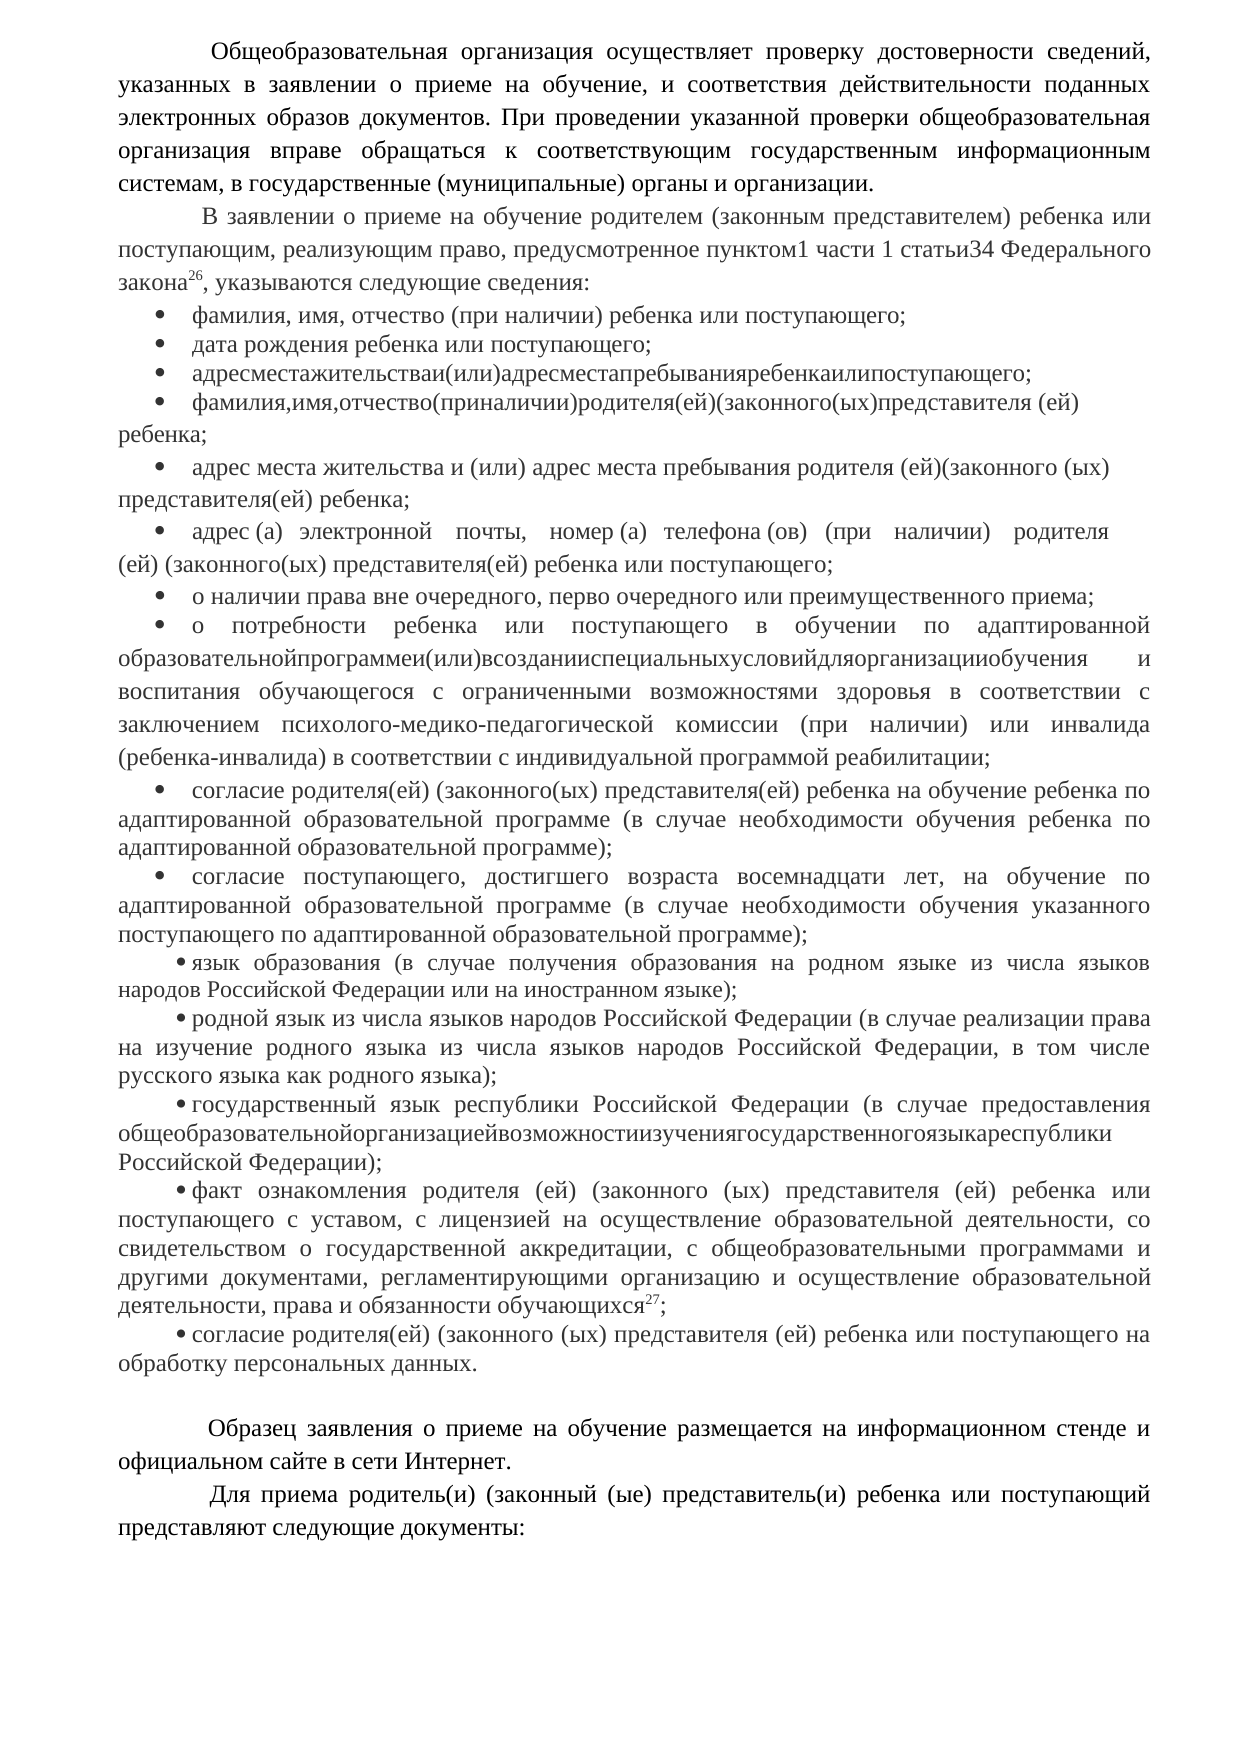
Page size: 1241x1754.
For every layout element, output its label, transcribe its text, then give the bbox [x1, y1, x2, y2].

list государственный язык республики Российской Федерации (в случае предоставления общеобразовательнойорганизациейвозможностиизучениягосударственногоязыкареспублики Российской Федерации); [118, 1108, 1151, 1194]
list фамилия,имя,отчество(приналичии)родителя(ей)(законного(ых)представителя (ей) ребенка; [118, 399, 1151, 461]
list согласие родителя(ей) (законного (ых) представителя (ей) ребенка или поступающего на обработку персональных данных. [118, 1338, 1151, 1396]
list о потребности ребенка или поступающего в обучении по адаптированной образовательнойпрограммеи(или)всозданииспециальныхусловийдляорганизацииобучения и воспитания обучающегося с ограниченными возможностями здоровья в соответствии с заключением психолого-медико-педагогической комиссии (при наличии) или инвалида (ребенка-инвалида) в соответствии с индивидуальной программой реабилитации; [118, 629, 1151, 790]
list дата рождения ребенка или поступающего; [156, 333, 1211, 362]
list согласие родителя(ей) (законного(ых) представителя(ей) ребенка на обучение ребенка по адаптированной образовательной программе (в случае необходимости обучения ребенка по адаптированной образовательной программе); [118, 794, 1151, 880]
list Общеобразовательная организация осуществляет проверку достоверности сведений, указанных в заявлении о приеме на обучение, и соответствия действительности поданных электронных образов документов. При проведении указанной проверки общеобразовательная организация вправе обращаться к соответствующим государственным информационным системам, в государственные (муниципальные) органы и организации. [118, 36, 1152, 197]
list адрес места жительства и (или) адрес места пребывания родителя (ей)(законного (ых) представителя(ей) ребенка; [118, 464, 1151, 526]
list согласие поступающего, достигшего возраста восемнадцати лет, на обучение по адаптированной образовательной программе (в случае необходимости обучения указанного поступающего по адаптированной образовательной программе); [118, 880, 1151, 966]
list адрес (а) электронной почты, номер (а) телефона (ов) (при наличии) родителя (ей) (законного(ых) представителя(ей) ребенка или поступающего; [118, 530, 1152, 591]
list Образец заявления о приеме на обучение размещается на информационном стенде и официальном сайте в сети Интернет. [118, 1432, 1151, 1493]
list о наличии права вне очередного, перво очередного или преимущественного приема; [156, 596, 1211, 624]
list родной язык из числа языков народов Российской Федерации (в случае реализации права на изучение родного языка из числа языков народов Российской Федерации, в том числе русского языка как родного языка); [118, 1022, 1152, 1108]
list факт ознакомления родителя (ей) (законного (ых) представителя (ей) ребенка или поступающего с уставом, с лицензией на осуществление образовательной деятельности, со свидетельством о государственной аккредитации, с общеобразовательными программами и другими документами, регламентирующими организацию и осуществление образовательной деятельности, права и обязанности обучающихся27; [118, 1194, 1152, 1338]
list адресместажительстваи(или)адресместапребыванияребенкаилипоступающего; [156, 367, 1211, 395]
list В заявлении о приеме на обучение родителем (законным представителем) ребенка или поступающим, реализующим право, предусмотренное пунктом1 части 1 статьи34 Федерального закона26, указываются следующие сведения: [118, 201, 1152, 296]
list фамилия, имя, отчество (при наличии) ребенка или поступающего; [156, 301, 1211, 329]
list язык образования (в случае получения образования на родном языке из числа языков народов Российской Федерации или на иностранном языке); [118, 966, 1151, 1022]
list Для приема родитель(и) (законный (ые) представитель(и) ребенка или поступающий представляют следующие документы: [118, 1518, 1151, 1580]
